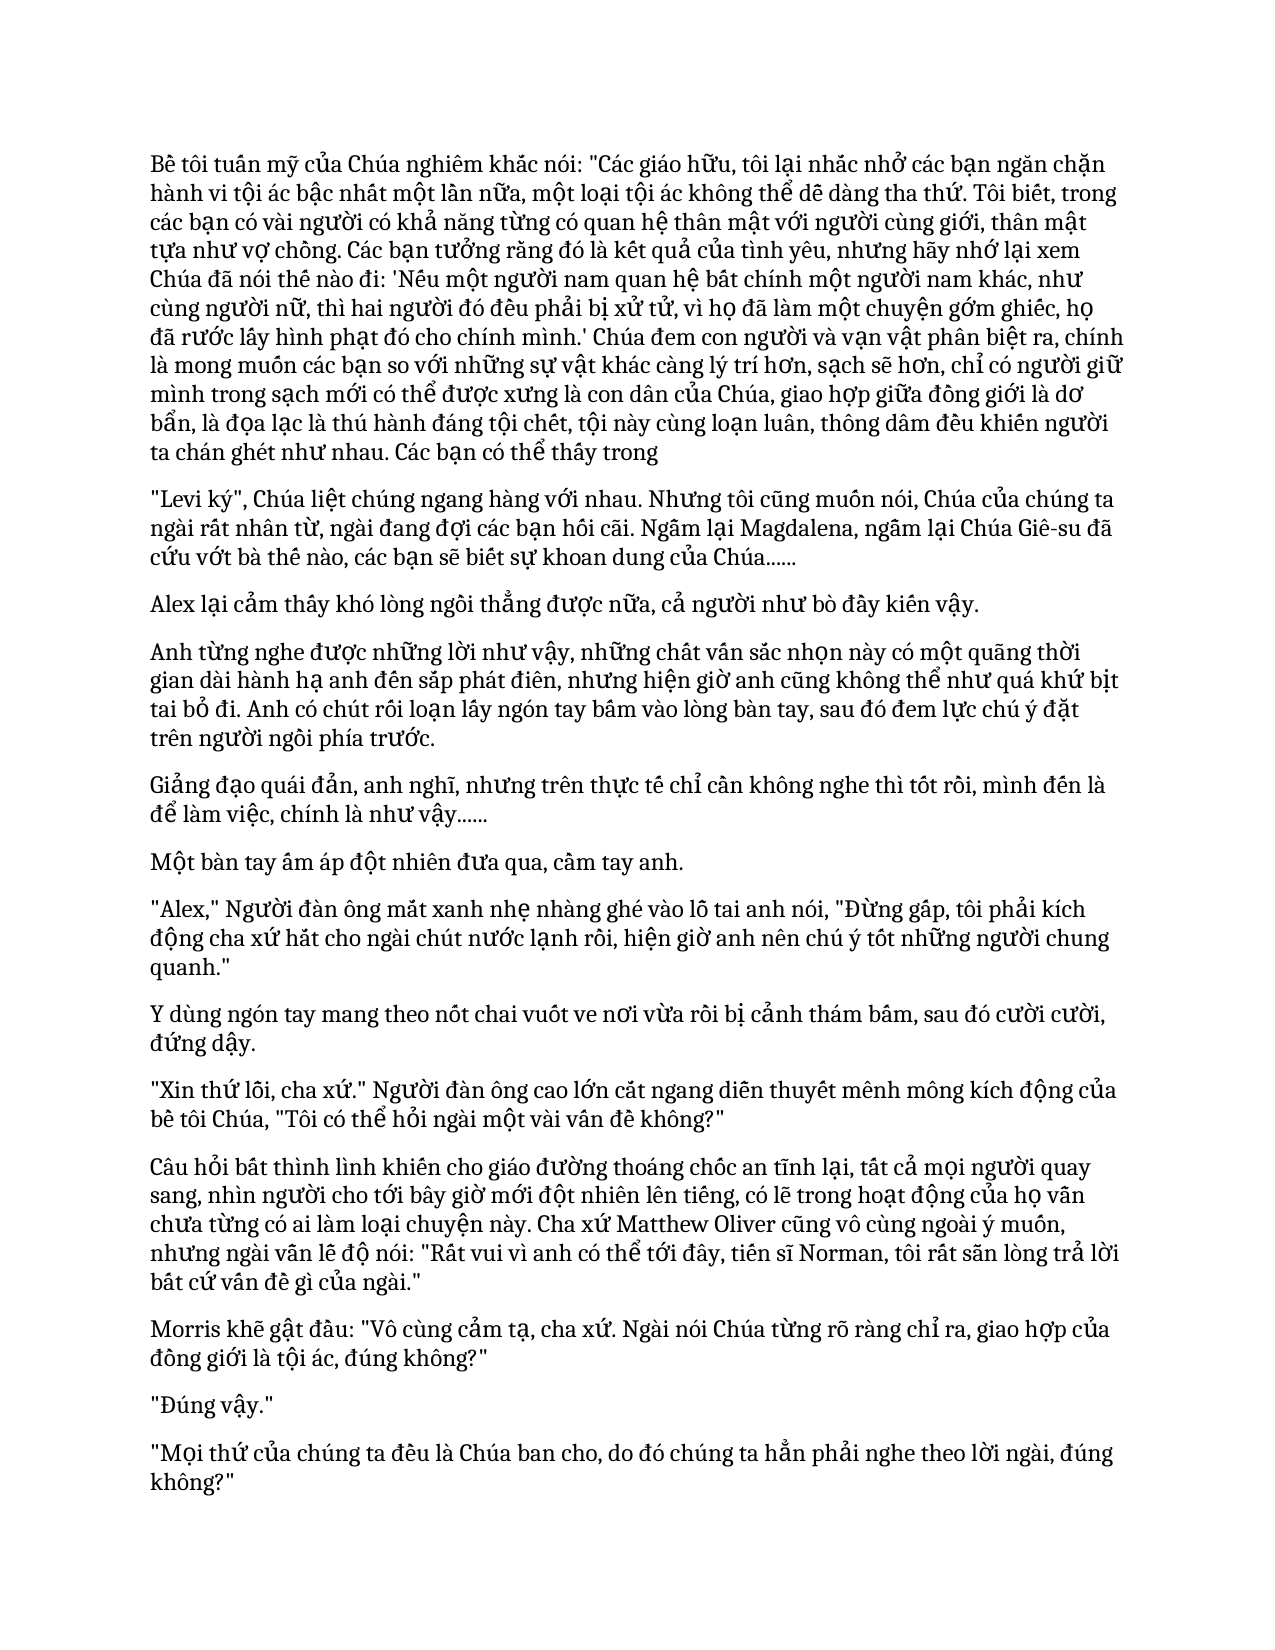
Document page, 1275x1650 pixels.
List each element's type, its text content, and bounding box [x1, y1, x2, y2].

text Alex lại cảm thấy khó lòng ngồi thẳng được nữa, cả người như bò đầy kiến vậy. [150, 590, 1125, 619]
text Y dùng ngón tay mang theo nốt chai vuốt ve nơi vừa rồi bị cảnh thám bấm, sau đó cười cười, đứng dậy. [150, 1000, 1125, 1057]
text "Mọi thứ của chúng ta đều là Chúa ban cho, do đó chúng ta hẳn phải nghe theo lời ngài, đúng không?" [150, 1439, 1125, 1496]
text Bề tôi tuấn mỹ của Chúa nghiêm khắc nói: "Các giáo hữu, tôi lại nhắc nhở các bạn ngăn chặn hành vi tội ác bậc nhất một lần nữa, một loại tội ác không thể dễ dàng tha thứ. Tôi biết, trong các bạn có vài người có khả năng từng có quan hệ thân mật với người cùng giới, thân mật tựa như vợ chồng. Các bạn tưởng rằng đó là kết quả của tình yêu, nhưng hãy nhớ lại xem Chúa đã nói thế nào đi: 'Nếu một người nam quan hệ bất chính một người nam khác, như cùng người nữ, thì hai người đó đều phải bị xử tử, vì họ đã làm một chuyện gớm ghiếc, họ đã rước lấy hình phạt đó cho chính mình.' Chúa đem con người và vạn vật phân biệt ra, chính là mong muốn các bạn so với những sự vật khác càng lý trí hơn, sạch sẽ hơn, chỉ có người giữ mình trong sạch mới có thể được xưng là con dân của Chúa, giao hợp giữa đồng giới là dơ bẩn, là đọa lạc là thú hành đáng tội chết, tội này cùng loạn luân, thông dâm đều khiến người ta chán ghét như nhau. Các bạn có thể thấy trong [150, 150, 1125, 466]
text "Đúng vậy." [150, 1391, 1125, 1420]
text "Xin thứ lỗi, cha xứ." Người đàn ông cao lớn cắt ngang diễn thuyết mênh mông kích động của bề tôi Chúa, "Tôi có thể hỏi ngài một vài vấn đề không?" [150, 1076, 1125, 1134]
text Câu hỏi bất thình lình khiến cho giáo đường thoáng chốc an tĩnh lại, tất cả mọi người quay sang, nhìn người cho tới bây giờ mới đột nhiên lên tiếng, có lẽ trong hoạt động của họ vẫn chưa từng có ai làm loại chuyện này. Cha xứ Matthew Oliver cũng vô cùng ngoài ý muốn, nhưng ngài vẫn lễ độ nói: "Rất vui vì anh có thể tới đây, tiến sĩ Norman, tôi rất sẵn lòng trả lời bất cứ vấn đề gì của ngài." [150, 1152, 1125, 1296]
text Morris khẽ gật đầu: "Vô cùng cảm tạ, cha xứ. Ngài nói Chúa từng rõ ràng chỉ ra, giao hợp của đồng giới là tội ác, đúng không?" [150, 1315, 1125, 1372]
text Một bàn tay ấm áp đột nhiên đưa qua, cầm tay anh. [150, 847, 1125, 876]
text "Alex," Người đàn ông mắt xanh nhẹ nhàng ghé vào lỗ tai anh nói, "Đừng gấp, tôi phải kích động cha xứ hắt cho ngài chút nước lạnh rồi, hiện giờ anh nên chú ý tốt những người chung quanh." [150, 895, 1125, 981]
text "Levi ký", Chúa liệt chúng ngang hàng với nhau. Nhưng tôi cũng muốn nói, Chúa của chúng ta ngài rất nhân từ, ngài đang đợi các bạn hối cãi. Ngẫm lại Magdalena, ngẫm lại Chúa Giê-su đã cứu vớt bà thế nào, các bạn sẽ biết sự khoan dung của Chúa...... [150, 485, 1125, 571]
text Anh từng nghe được những lời như vậy, những chất vấn sắc nhọn này có một quãng thời gian dài hành hạ anh đến sắp phát điên, nhưng hiện giờ anh cũng không thể như quá khứ bịt tai bỏ đi. Anh có chút rối loạn lấy ngón tay bấm vào lòng bàn tay, sau đó đem lực chú ý đặt trên người ngồi phía trước. [150, 637, 1125, 752]
text Giảng đạo quái đản, anh nghĩ, nhưng trên thực tế chỉ cần không nghe thì tốt rồi, mình đến là để làm việc, chính là như vậy...... [150, 771, 1125, 829]
